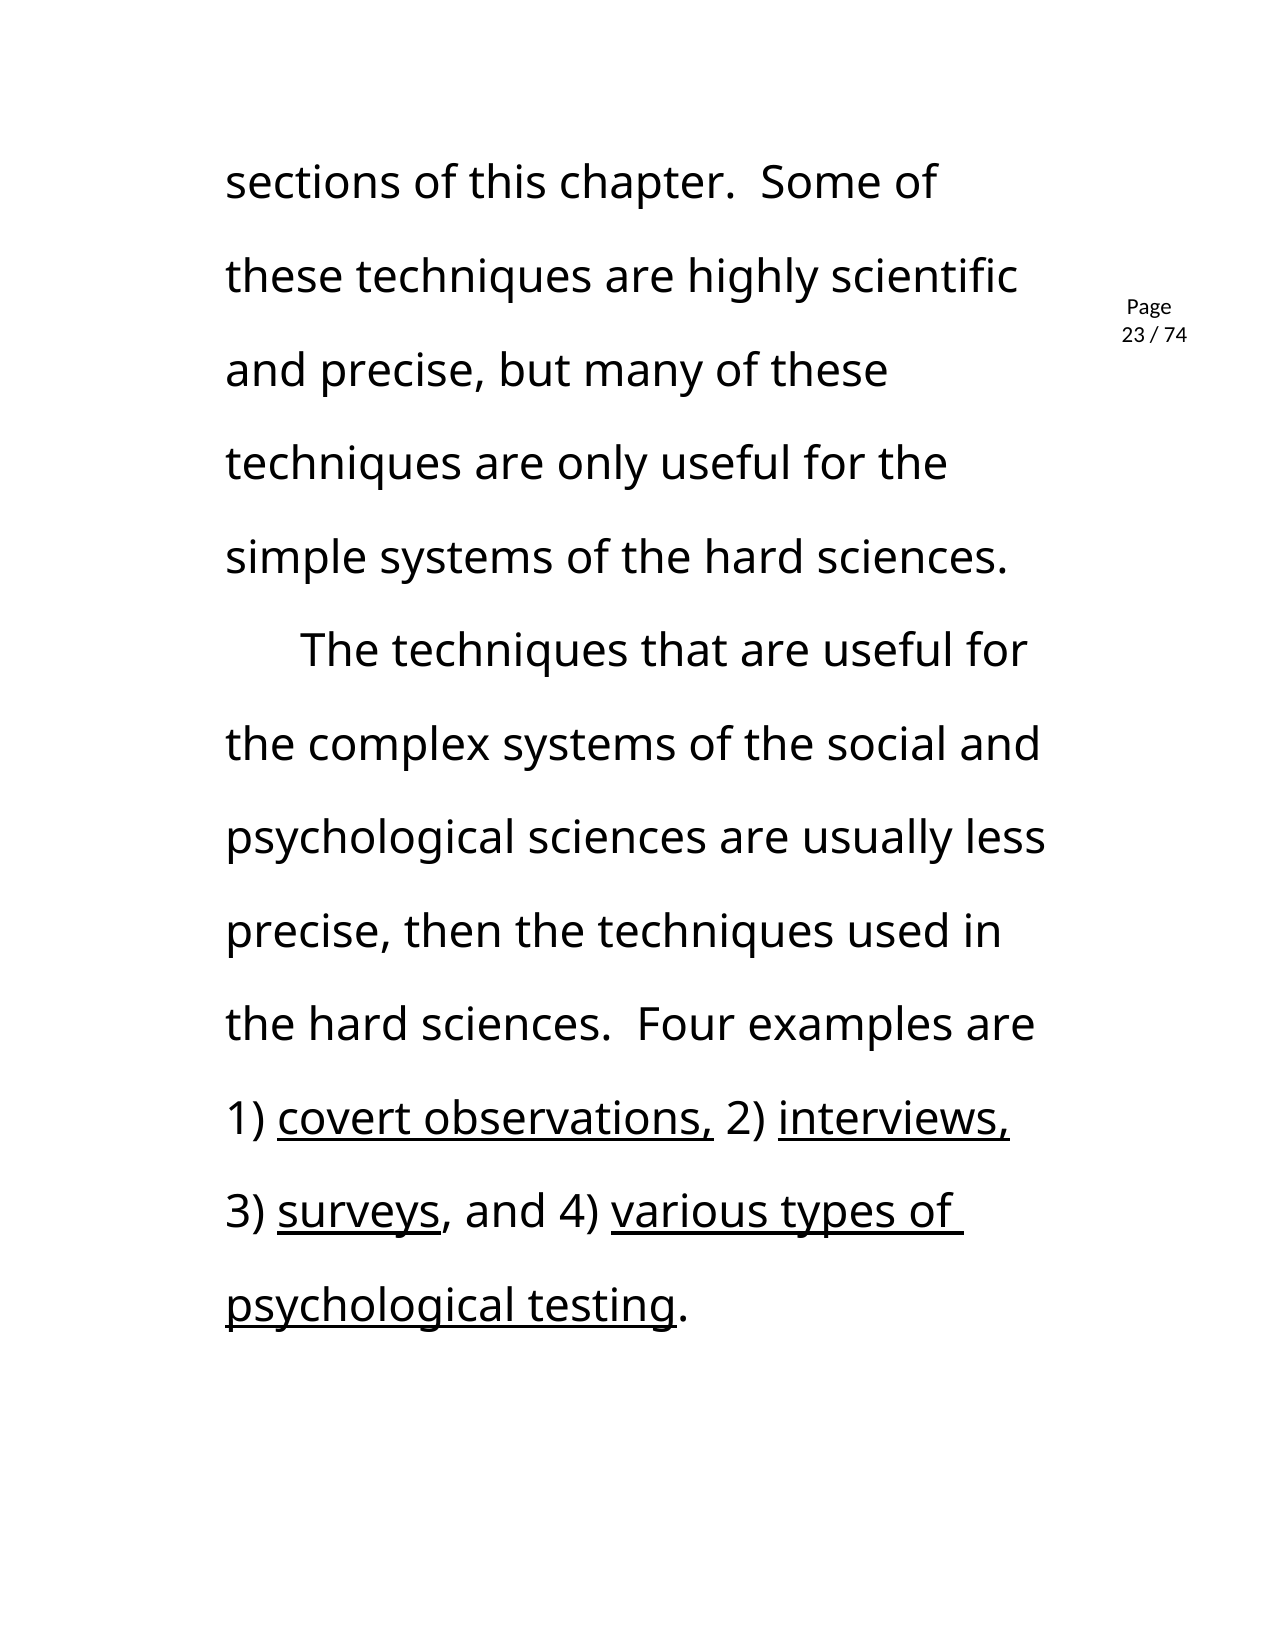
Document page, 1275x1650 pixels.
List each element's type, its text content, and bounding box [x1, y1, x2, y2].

text The techniques that are useful for the complex systems of the social and psychological sciences are usually less precise, then the techniques used in the hard sciences. Four examples are 1) covert observations, 2) interviews, 3) surveys, and 4) various types of psychological testing. [225, 618, 1050, 1335]
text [225, 150, 1050, 587]
